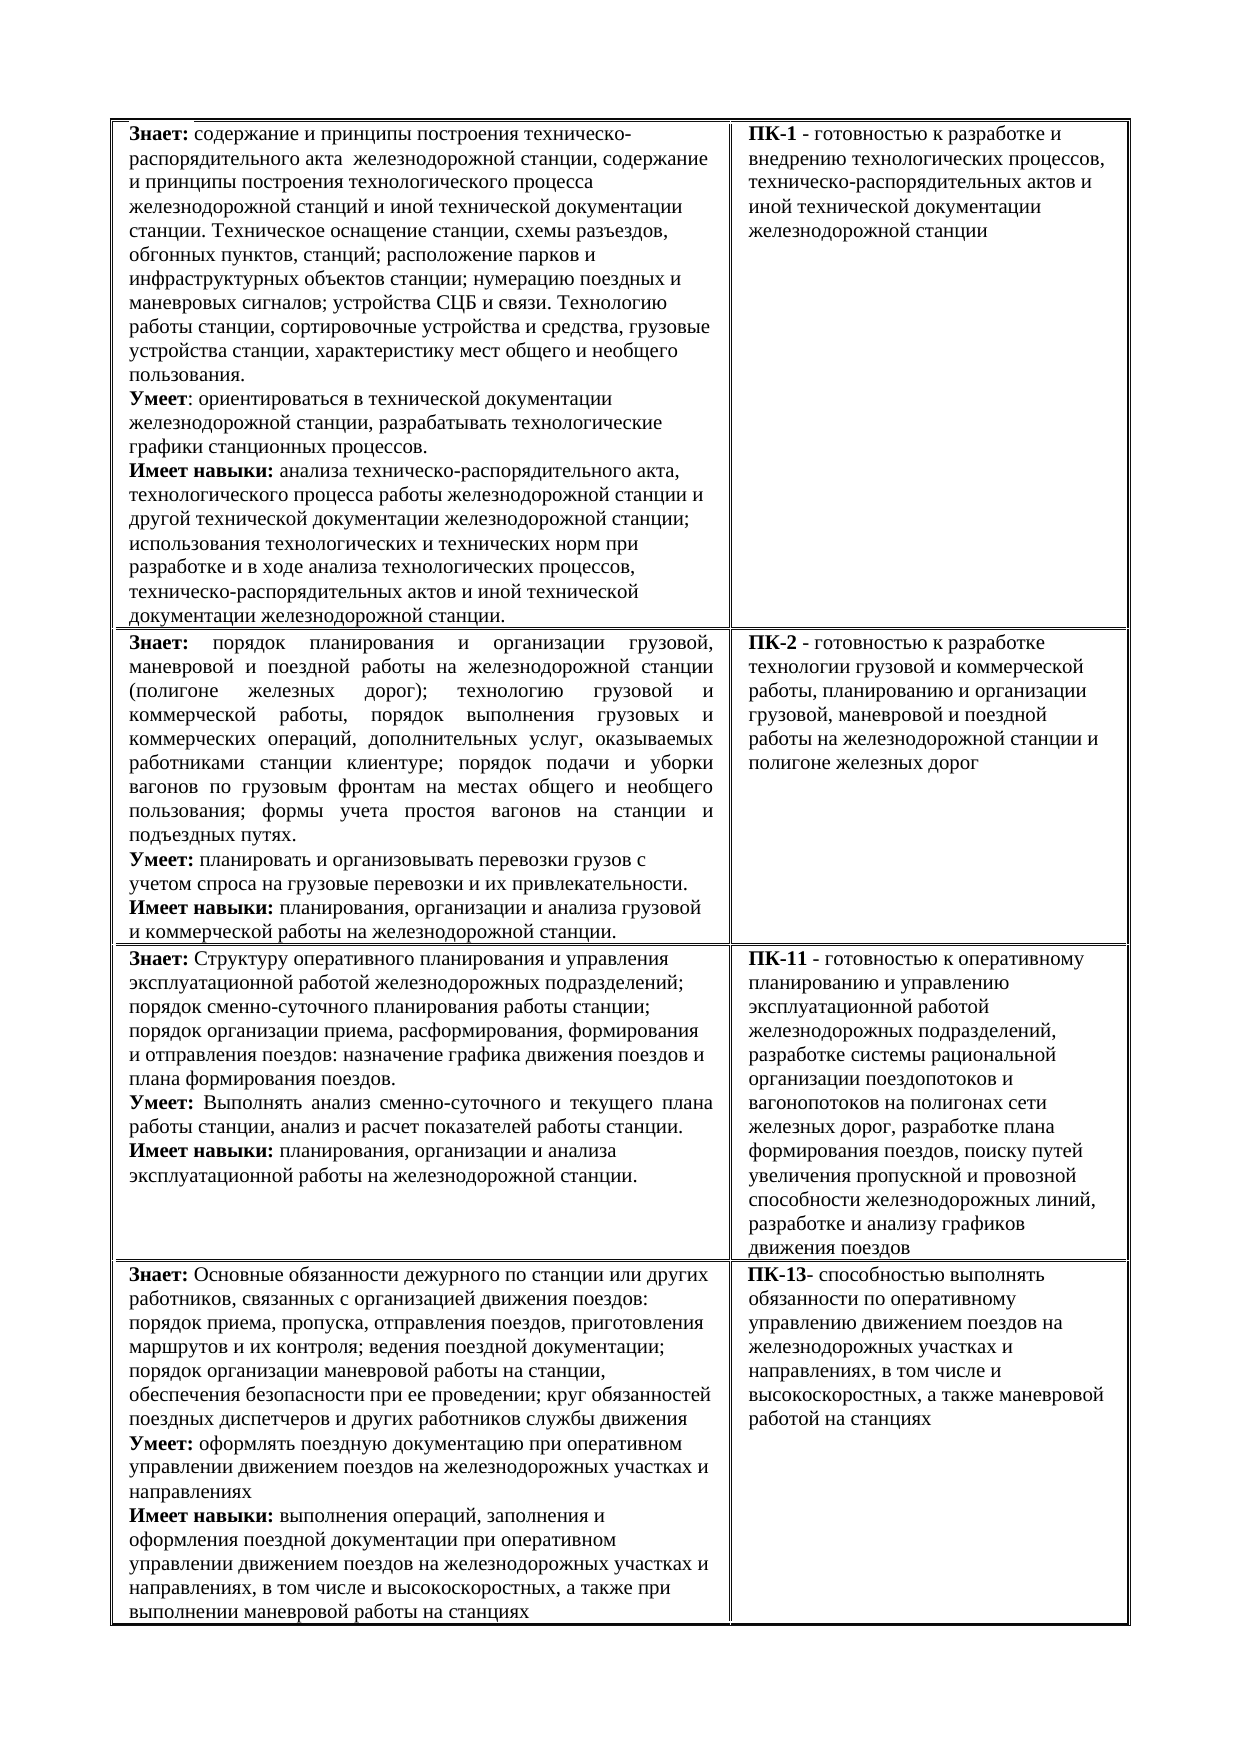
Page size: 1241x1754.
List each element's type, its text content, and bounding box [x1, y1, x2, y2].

table_cell Знает: Основные обязанности дежурного по станции или других работников, связанных с организацией движения поездов: порядок приема, пропуска, отправления поездов, приготовления маршрутов и их контроля; ведения поездной документации; порядок организации маневровой работы на станции, обеспечения безопасности при ее проведении; круг обязанностей поездных диспетчеров и других работников службы движения Умеет: оформлять поездную документацию при оперативном управлении движением поездов на железнодорожных участках и направлениях Имеет навыки: выполнения операций, заполнения и оформления поездной документации при оперативном управлении движением поездов на железнодорожных участках и направлениях, в том числе и высокоскоростных, а также при выполнении маневровой работы на станциях [111, 1259, 731, 1623]
table_cell ПК-13- способностью выполнять обязанности по оперативному управлению движением поездов на железнодорожных участках и направлениях, в том числе и высокоскоростных, а также маневровой работой на станциях [731, 1259, 1129, 1623]
table_cell Знает: содержание и принципы построения техническо-распорядительного акта железнодорожной станции, содержание и принципы построения технологического процесса железнодорожной станций и иной технической документации станции. Техническое оснащение станции, схемы разъездов, обгонных пунктов, станций; расположение парков и инфраструктурных объектов станции; нумерацию поездных и маневровых сигналов; устройства СЦБ и связи. Технологию работы станции, сортировочные устройства и средства, грузовые устройства станции, характеристику мест общего и необщего пользования. Умеет: ориентироваться в технической документации железнодорожной станции, разрабатывать технологические графики станционных процессов. Имеет навыки: анализа техническо-распорядительного акта, технологического процесса работы железнодорожной станции и другой технической документации железнодорожной станции; использования технологических и технических норм при разработке и в ходе анализа технологических процессов, техническо-распорядительных актов и иной технической документации железнодорожной станции. [113, 122, 731, 627]
table_cell ПК-11 - готовностью к оперативному планированию и управлению эксплуатационной работой железнодорожных подразделений, разработке системы рациональной организации поездопотоков и вагонопотоков на полигонах сети железных дорог, разработке плана формирования поездов, поиску путей увеличения пропускной и провозной способности железнодорожных линий, разработке и анализу графиков движения поездов [731, 943, 1129, 1259]
table_cell Знает: порядок планирования и организации грузовой, маневровой и поездной работы на железнодорожной станции (полигоне железных дорог); технологию грузовой и коммерческой работы, порядок выполнения грузовых и коммерческих операций, дополнительных услуг, оказываемых работниками станции клиентуре; порядок подачи и уборки вагонов по грузовым фронтам на местах общего и необщего пользования; формы учета простоя вагонов на станции и подъездных путях. Умеет: планировать и организовывать перевозки грузов с учетом спроса на грузовые перевозки и их привлекательности. Имеет навыки: планирования, организации и анализа грузовой и коммерческой работы на железнодорожной станции. [111, 627, 731, 943]
table_cell ПК-1 - готовностью к разработке и внедрению технологических процессов, техническо-распорядительных актов и иной технической документации железнодорожной станции [731, 122, 1127, 627]
table_cell Знает: Структуру оперативного планирования и управления эксплуатационной работой железнодорожных подразделений; порядок сменно-суточного планирования работы станции; порядок организации приема, расформирования, формирования и отправления поездов: назначение графика движения поездов и плана формирования поездов. Умеет: Выполнять анализ сменно-суточного и текущего плана работы станции, анализ и расчет показателей работы станции. Имеет навыки: планирования, организации и анализа эксплуатационной работы на железнодорожной станции. [111, 943, 731, 1259]
table_cell ПК-2 - готовностью к разработке технологии грузовой и коммерческой работы, планированию и организации грузовой, маневровой и поездной работы на железнодорожной станции и полигоне железных дорог [731, 627, 1129, 943]
